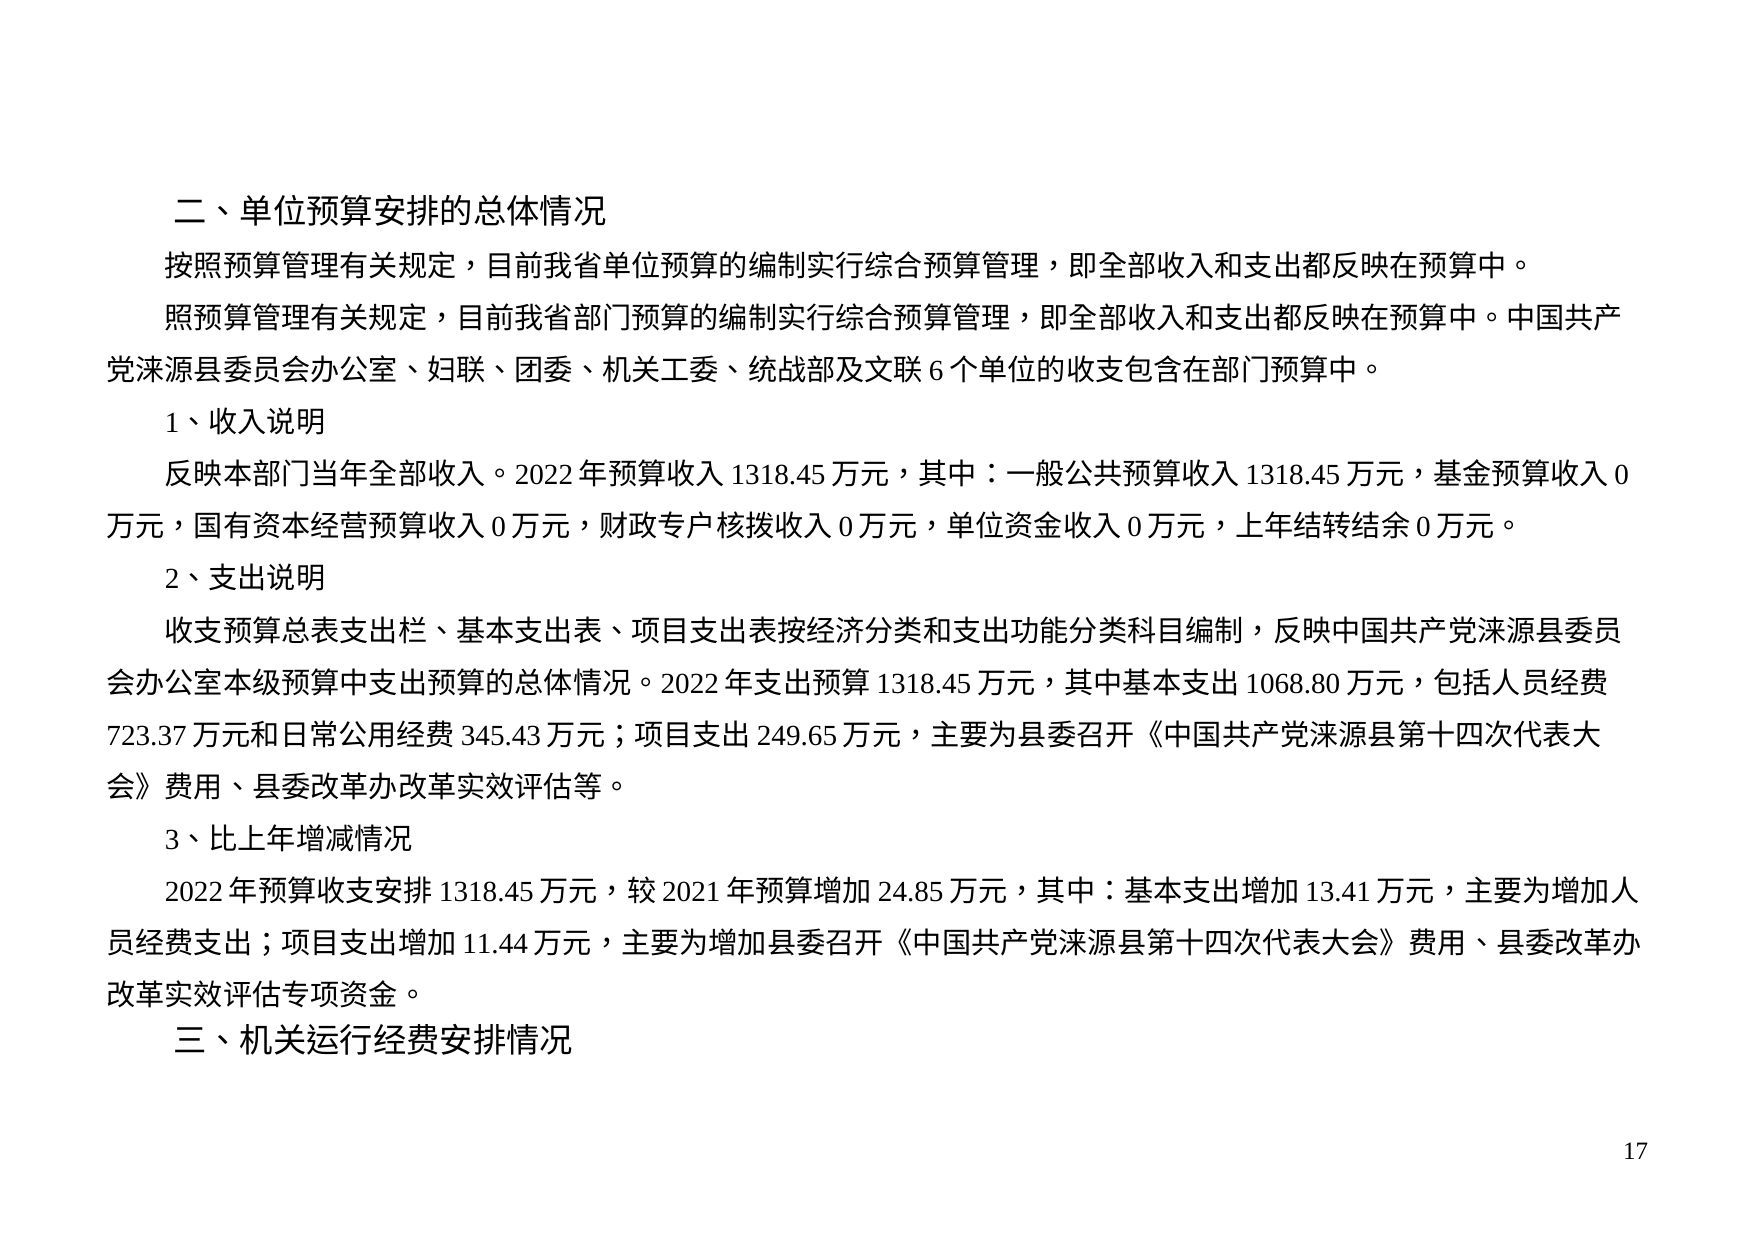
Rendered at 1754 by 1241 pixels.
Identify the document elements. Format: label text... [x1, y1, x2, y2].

text 收支预算总表支出栏、基本支出表、项目支出表按经济分类和支出功能分类科目编制，反映中国共产党涞源县委员会办公室本级预算中支出预算的总体情况。2022年支出预算1318.45万元，其中基本支出1068.80万元，包括人员经费723.37万元和日常公用经费345.43万元；项目支出249.65万元，主要为县委召开《中国共产党涞源县第十四次代表大会》费用、县委改革办改革实效评估等。 [106, 599, 1648, 808]
text 反映本部门当年全部收入。2022年预算收入1318.45万元，其中：一般公共预算收入1318.45万元，基金预算收入0万元，国有资本经营预算收入0万元，财政专户核拨收入0万元，单位资金收入0万元，上年结转结余0万元。 [106, 443, 1648, 547]
text 二、单位预算安排的总体情况 [106, 188, 1648, 234]
text 按照预算管理有关规定，目前我省单位预算的编制实行综合预算管理，即全部收入和支出都反映在预算中。 [106, 235, 1648, 287]
text 2022年预算收支安排1318.45万元，较2021年预算增加24.85万元，其中：基本支出增加13.41万元，主要为增加人员经费支出；项目支出增加11.44万元，主要为增加县委召开《中国共产党涞源县第十四次代表大会》费用、县委改革办改革实效评估专项资金。 [106, 860, 1648, 1016]
text 照预算管理有关规定，目前我省部门预算的编制实行综合预算管理，即全部收入和支出都反映在预算中。中国共产党涞源县委员会办公室、妇联、团委、机关工委、统战部及文联6个单位的收支包含在部门预算中。 [106, 287, 1648, 391]
text 1、收入说明 [106, 391, 1648, 443]
text 三、机关运行经费安排情况 [106, 1017, 1648, 1062]
text 2、支出说明 [106, 547, 1648, 599]
text 3、比上年增减情况 [106, 808, 1648, 860]
